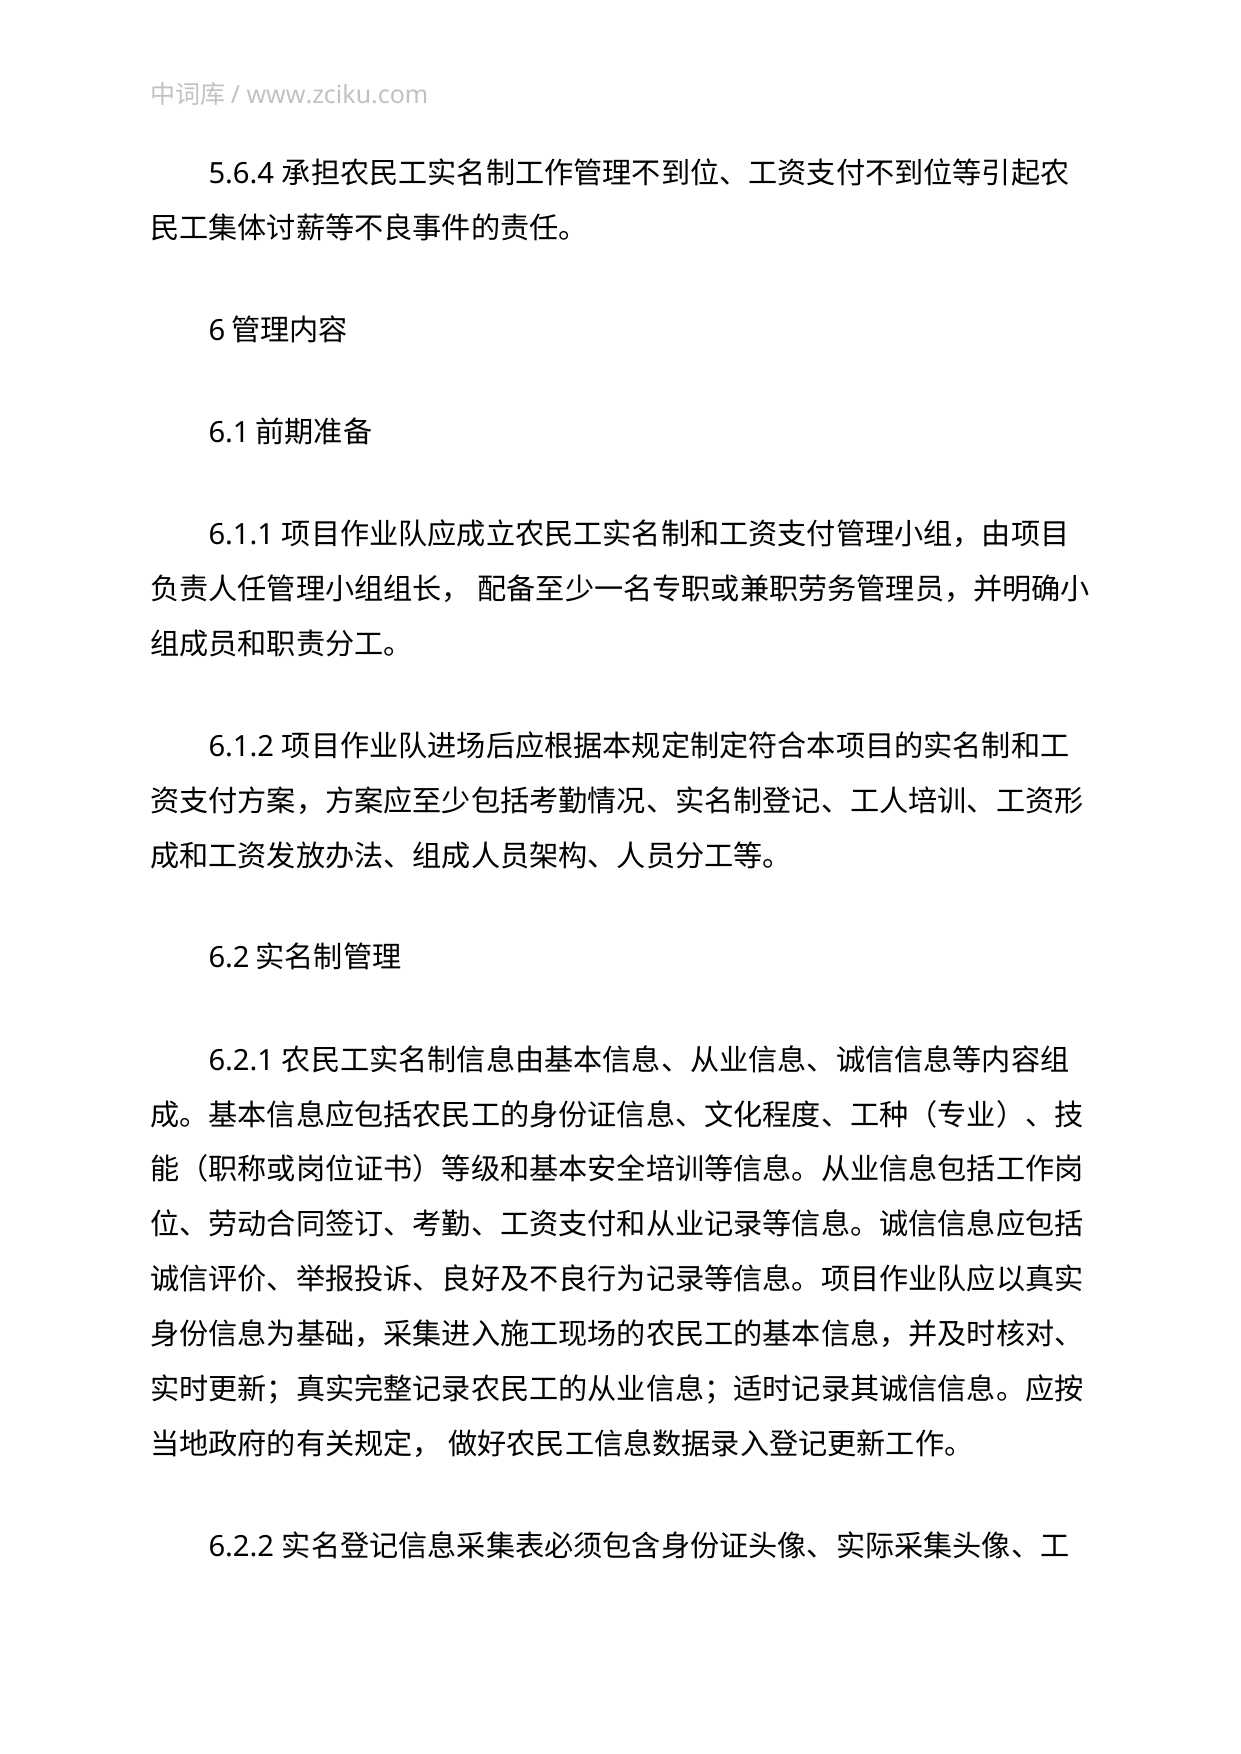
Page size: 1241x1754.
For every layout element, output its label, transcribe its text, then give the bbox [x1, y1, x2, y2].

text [150, 1522, 1090, 1564]
text 6.1.1 项目作业队应成立农民工实名制和工资支付管理小组，由项目负责人任管理小组组长， 配备至少一名专职或兼职劳务管理员，并明确小组成员和职责分工。 [150, 511, 1090, 663]
text 5.6.4 承担农民工实名制工作管理不到位、工资支付不到位等引起农民工集体讨薪等不良事件的责任。 [150, 150, 1090, 247]
text 6.1前期准备 [150, 409, 1090, 451]
text 6.1.2 项目作业队进场后应根据本规定制定符合本项目的实名制和工资支付方案，方案应至少包括考勤情况、实名制登记、工人培训、工资形成和工资发放办法、组成人员架构、人员分工等。 [150, 722, 1090, 874]
text 6管理内容 [150, 307, 1090, 349]
text 6.2.1 农民工实名制信息由基本信息、从业信息、诚信信息等内容组成。基本信息应包括农民工的身份证信息、文化程度、工种（专业）、技能（职称或岗位证书）等级和基本安全培训等信息。从业信息包括工作岗位、劳动合同签订、考勤、工资支付和从业记录等信息。诚信信息应包括诚信评价、举报投诉、良好及不良行为记录等信息。项目作业队应以真实身份信息为基础，采集进入施工现场的农民工的基本信息，并及时核对、实时更新；真实完整记录农民工的从业信息；适时记录其诚信信息。应按当地政府的有关规定， 做好农民工信息数据录入登记更新工作。 [150, 1036, 1090, 1463]
text 6.2实名制管理 [150, 934, 1090, 976]
